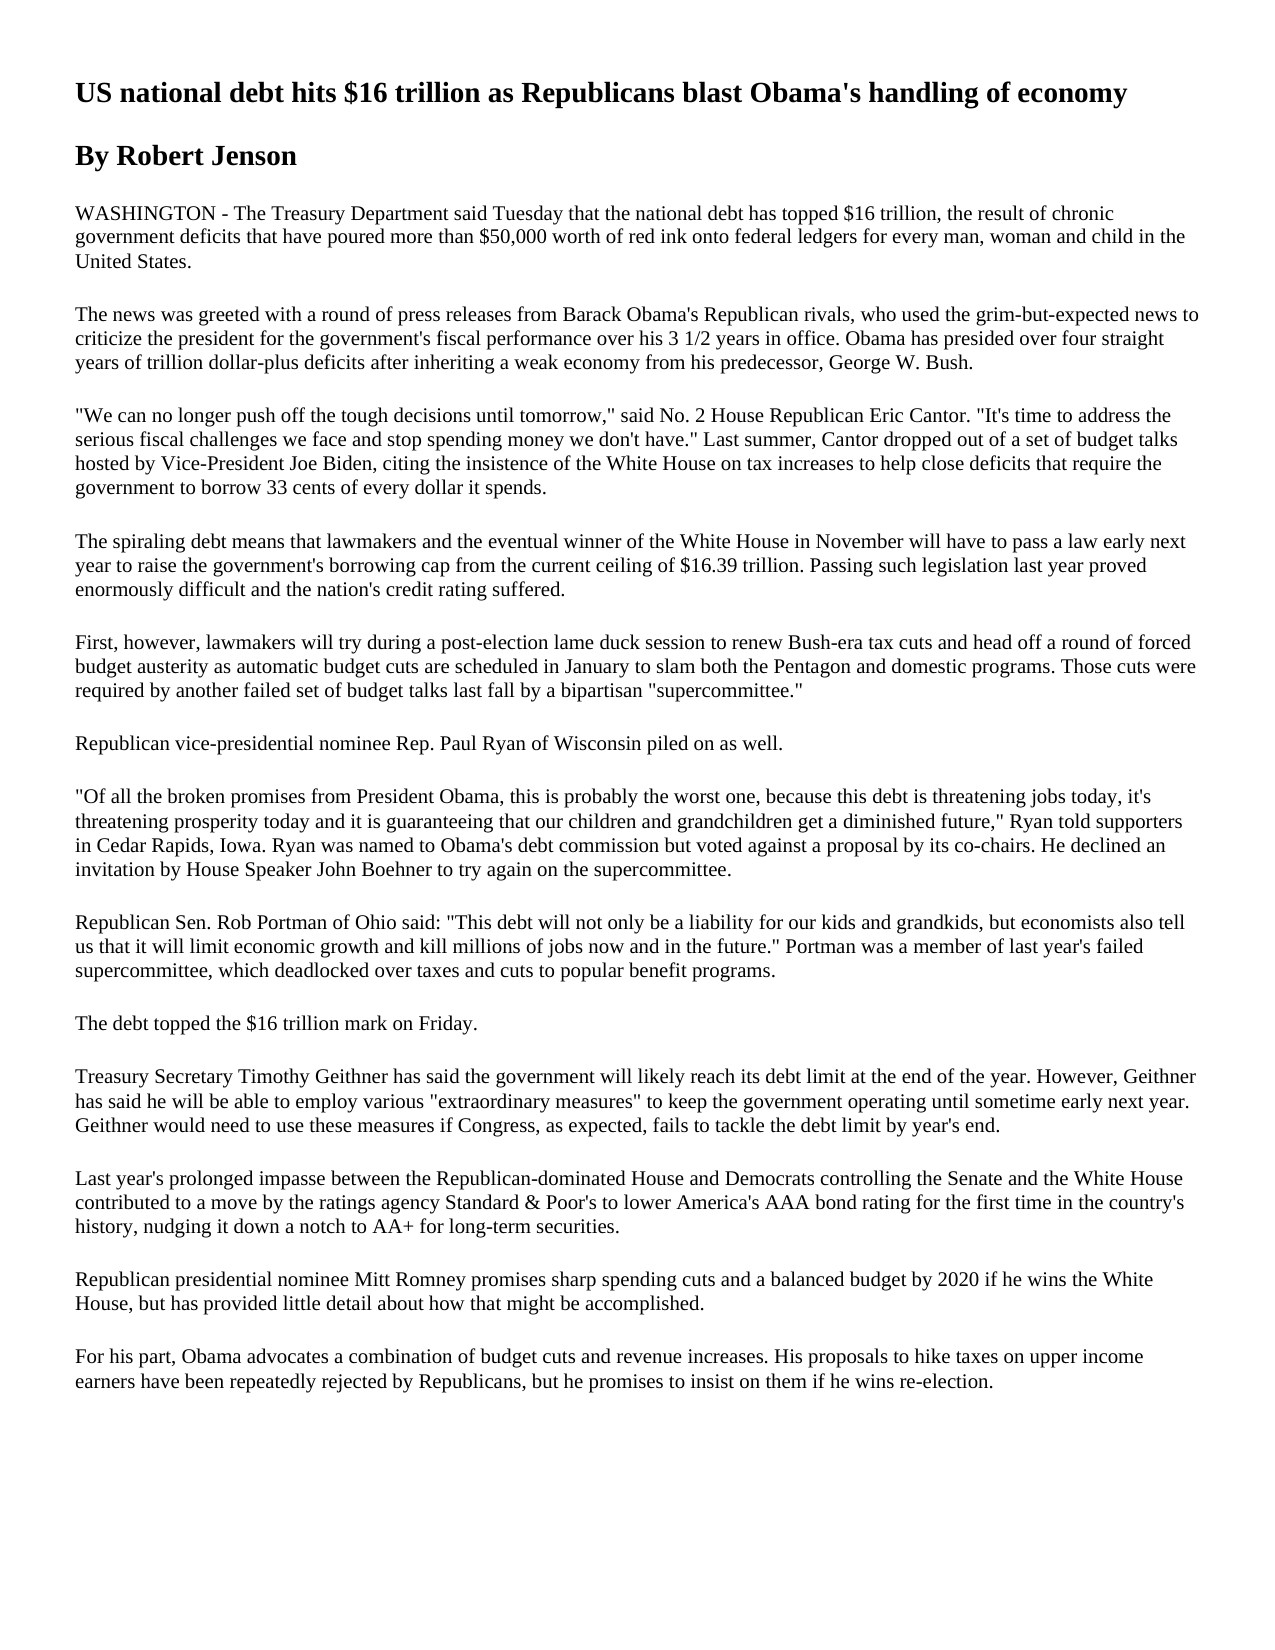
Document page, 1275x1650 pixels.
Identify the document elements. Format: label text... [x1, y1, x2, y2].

text "We can no longer push off the tough decisions until tomorrow," said No. 2 House Republican Eric Cantor. "It's time to address the serious fiscal challenges we face and stop spending money we don't have." Last summer, Cantor dropped out of a set of budget talks hosted by Vice-President Joe Biden, citing the insistence of the White House on tax increases to help close deficits that require the government to borrow 33 cents of every dollar it spends. [75, 403, 1200, 499]
text The news was greeted with a round of press releases from Barack Obama's Republican rivals, who used the grim-but-expected news to criticize the president for the government's fiscal performance over his 3 1/2 years in office. Obama has presided over four straight years of trillion dollar-plus deficits after inheriting a weak economy from his predecessor, George W. Bush. [75, 302, 1200, 374]
text US national debt hits $16 trillion as Republicans blast Obama's handling of economy [75, 75, 1200, 108]
text Treasury Secretary Timothy Geithner has said the government will likely reach its debt limit at the end of the year. However, Geithner has said he will be able to employ various "extraordinary measures" to keep the government operating until sometime early next year. Geithner would need to use these measures if Congress, as expected, fails to tackle the debt limit by year's end. [75, 1064, 1200, 1137]
text First, however, lawmakers will try during a post-election lame duck session to renew Bush-era tax cuts and head off a round of forced budget austerity as automatic budget cuts are scheduled in January to slam both the Pentagon and domestic programs. Those cuts were required by another failed set of budget talks last fall by a bipartisan "supercommittee." [75, 630, 1200, 702]
text The debt topped the $16 trillion mark on Friday. [75, 1011, 1200, 1035]
text WASHINGTON - The Treasury Department said Tuesday that the national debt has topped $16 trillion, the result of chronic government deficits that have poured more than $50,000 worth of red ink onto federal ledgers for every man, woman and child in the United States. [75, 200, 1200, 273]
text Republican presidential nominee Mitt Romney promises sharp spending cuts and a balanced budget by 2020 if he wins the White House, but has provided little detail about how that might be accomplished. [75, 1267, 1200, 1315]
text By Robert Jenson [75, 138, 1200, 171]
text For his part, Obama advocates a combination of budget cuts and revenue increases. His proposals to hike taxes on upper income earners have been repeatedly rejected by Republicans, but he promises to insist on them if he wins re-election. [75, 1344, 1200, 1393]
text Last year's prolonged impasse between the Republican-dominated House and Democrats controlling the Senate and the White House contributed to a move by the ratings agency Standard & Poor's to lower America's AAA bond rating for the first time in the country's history, nudging it down a notch to AA+ for long-term securities. [75, 1166, 1200, 1238]
text Republican vice-presidential nominee Rep. Paul Ryan of Wisconsin piled on as well. [75, 731, 1200, 755]
text Republican Sen. Rob Portman of Ohio said: "This debt will not only be a liability for our kids and grandkids, but economists also tell us that it will limit economic growth and kill millions of jobs now and in the future." Portman was a member of last year's failed supercommittee, which deadlocked over taxes and cuts to popular benefit programs. [75, 910, 1200, 982]
text "Of all the broken promises from President Obama, this is probably the worst one, because this debt is threatening jobs today, it's threatening prosperity today and it is guaranteeing that our children and grandchildren get a diminished future," Ryan told supporters in Cedar Rapids, Iowa. Ryan was named to Obama's debt commission but voted against a proposal by its co-chairs. He declined an invitation by House Speaker John Boehner to try again on the supercommittee. [75, 784, 1200, 881]
text The spiraling debt means that lawmakers and the eventual winner of the White House in November will have to pass a law early next year to raise the government's borrowing cap from the current ceiling of $16.39 trillion. Passing such legislation last year proved enormously difficult and the nation's credit rating suffered. [75, 528, 1200, 601]
